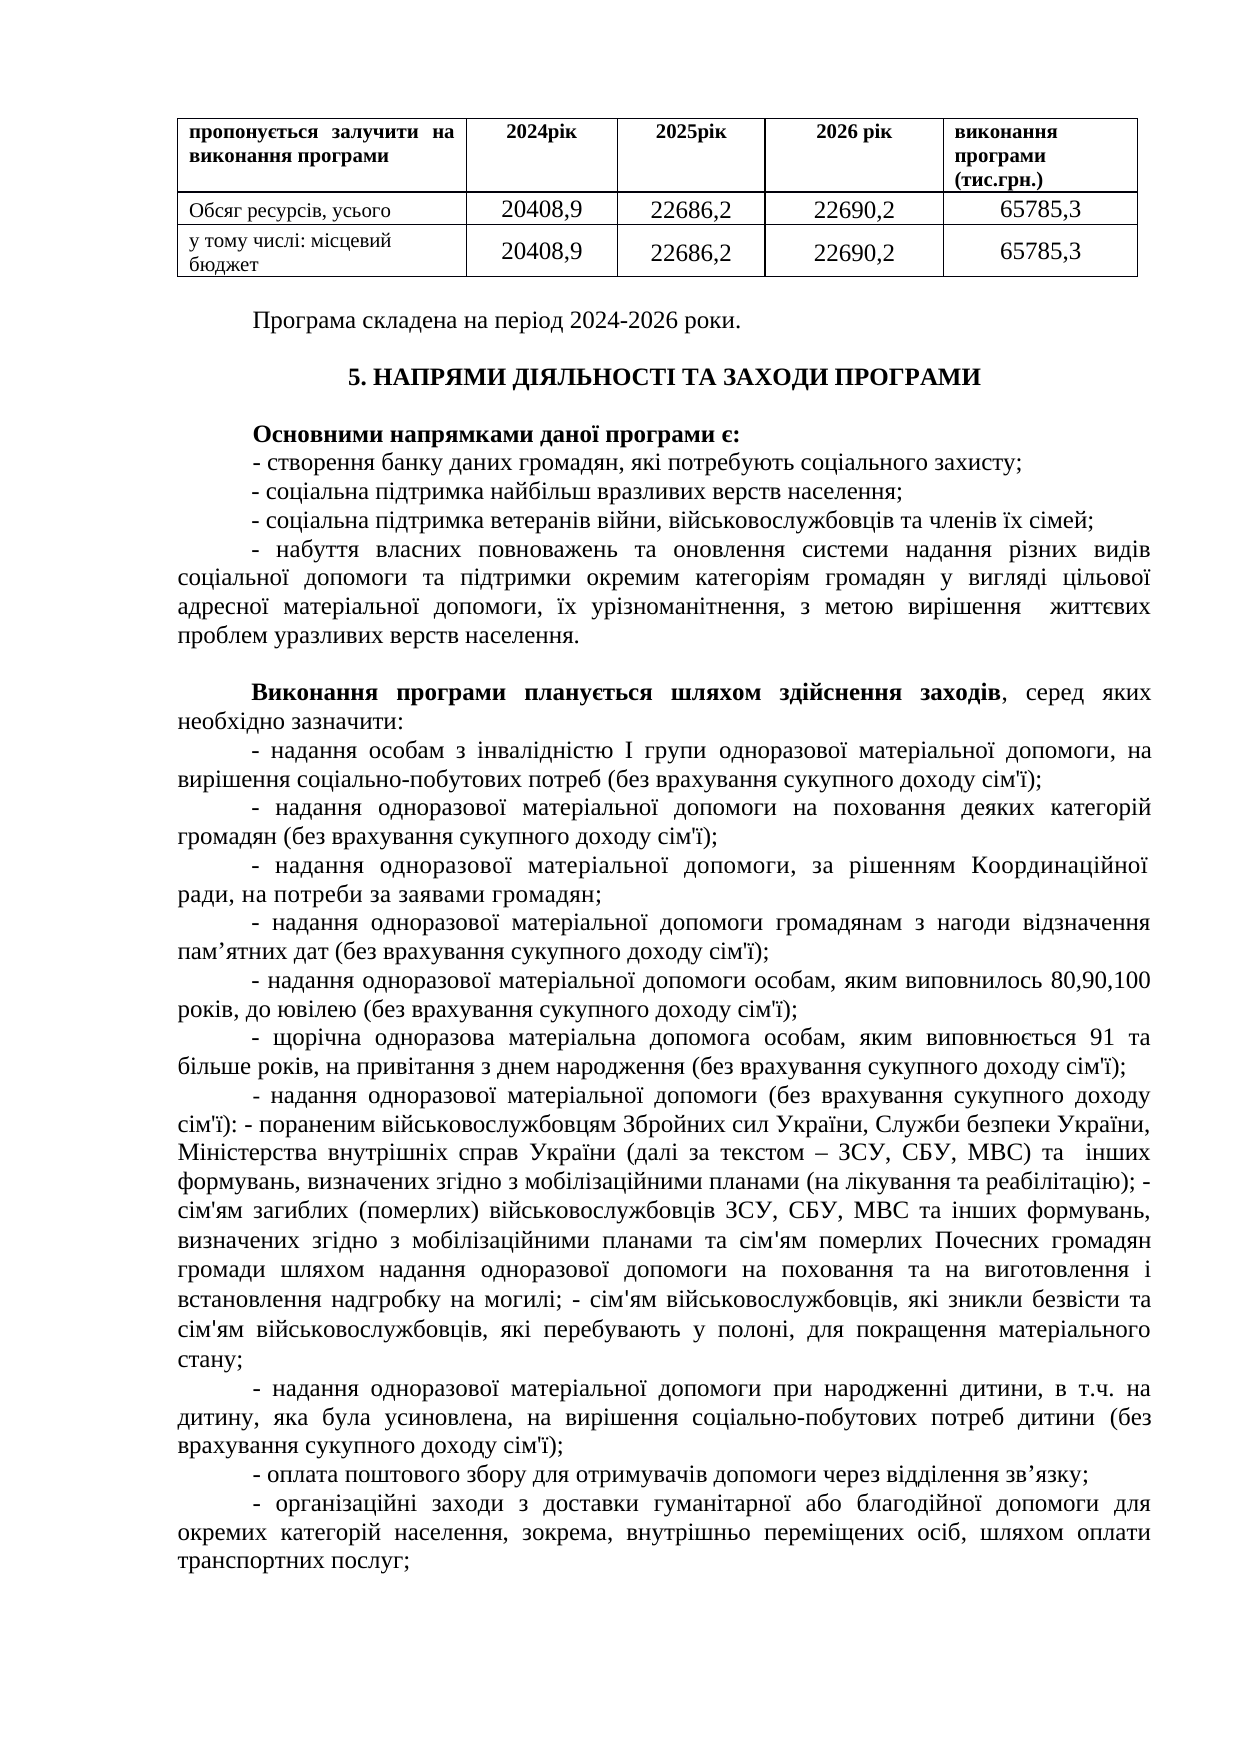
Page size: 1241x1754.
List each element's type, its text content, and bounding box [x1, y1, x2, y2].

text Програма складена на період 2024-2026 роки. [177, 305, 1152, 334]
text - соціальна підтримка найбільш вразливих верств населення; [177, 476, 1152, 505]
text - оплата поштового збору для отримувачів допомоги через відділення зв’язку; [177, 1459, 1152, 1488]
text - надання одноразової матеріальної допомоги громадянам з нагоди відзначення пам’ятних дат (без врахування сукупного доходу сім'ї); [177, 907, 1152, 965]
table_cell Обсяг ресурсів, усього [178, 193, 466, 224]
table_cell 22690,2 [766, 225, 943, 276]
text - соціальна підтримка ветеранів війни, військовослужбовців та членів їх сімей; [177, 505, 1152, 534]
text - надання одноразової матеріальної допомоги при народженні дитини, в т.ч. на дитину, яка була усиновлена, на вирішення соціально-побутових потреб дитини (без врахування сукупного доходу сім'ї); [177, 1373, 1152, 1459]
text - надання одноразової матеріальної допомоги, за рішенням Координаційної ради, на потреби за заявами громадян; [177, 850, 1149, 907]
text - організаційні заходи з доставки гуманітарної або благодійної допомоги для окремих категорій населення, зокрема, внутрішньо переміщених осіб, шляхом оплати транспортних послуг; [177, 1488, 1152, 1574]
table_cell 22690,2 [766, 193, 943, 224]
table_cell 2025рік [618, 119, 764, 191]
text - надання особам з інвалідністю І групи одноразової матеріальної допомоги, на вирішення соціально-побутових потреб (без врахування сукупного доходу сім'ї); [177, 735, 1152, 792]
table_cell 22686,2 [618, 225, 764, 276]
table_cell 2024рік [467, 119, 617, 191]
table_cell 20408,9 [467, 225, 617, 276]
text - надання одноразової матеріальної допомоги особам, яким виповнилось 80,90,100 років, до ювілею (без врахування сукупного доходу сім'ї); [177, 965, 1152, 1022]
table_cell 65785,3 [944, 225, 1137, 276]
text - набуття власних повноважень та оновлення системи надання різних видів соціальної допомоги та підтримки окремим категоріям громадян у вигляді цільової адресної матеріальної допомоги, їх урізноманітнення, з метою вирішення життєвих проблем уразливих верств населення. [177, 534, 1152, 649]
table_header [944, 119, 1137, 191]
text Виконання програми планується шляхом здійснення заходів, серед яких необхідно зазначити: [177, 677, 1152, 735]
table_cell 2026 рік [766, 119, 943, 191]
text - створення банку даних громадян, які потребують соціального захисту; [177, 447, 1152, 476]
table_cell у тому числі: місцевий бюджет [178, 225, 466, 276]
table_cell 20408,9 [467, 193, 617, 224]
text Основними напрямками даної програми є: [177, 419, 1152, 447]
table_cell 22686,2 [618, 193, 764, 224]
text 5. НАПРЯМИ ДІЯЛЬНОСТІ ТА ЗАХОДИ ПРОГРАМИ [177, 362, 1152, 391]
text - надання одноразової матеріальної допомоги на поховання деяких категорій громадян (без врахування сукупного доходу сім'ї); [177, 792, 1152, 850]
text - щорічна одноразова матеріальна допомога особам, яким виповнюється 91 та більше років, на привітання з днем народження (без врахування сукупного доходу сім'ї); [177, 1022, 1152, 1080]
table_cell 65785,3 [944, 193, 1137, 224]
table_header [178, 119, 466, 191]
text - надання одноразової матеріальної допомоги (без врахування сукупного доходу сім'ї): - пораненим військовослужбовцям Збройних сил України, Служби безпеки України, Міністерства внутрішніх справ України (далі за текстом – ЗСУ, СБУ, МВС) та інших формувань, визначених згідно з мобілізаційними планами (на лікування та реабілітацію); - сім'ям загиблих (померлих) військовослужбовців ЗСУ, СБУ, МВС та інших формувань, визначених згідно з мобілізаційними планами та сім'ям померлих Почесних громадян громади шляхом надання одноразової допомоги на поховання та на виготовлення і встановлення надгробку на могилі; - сім'ям військовослужбовців, які зникли безвісти та сім'ям військовослужбовців, які перебувають у полоні, для покращення матеріального стану; [177, 1080, 1152, 1373]
